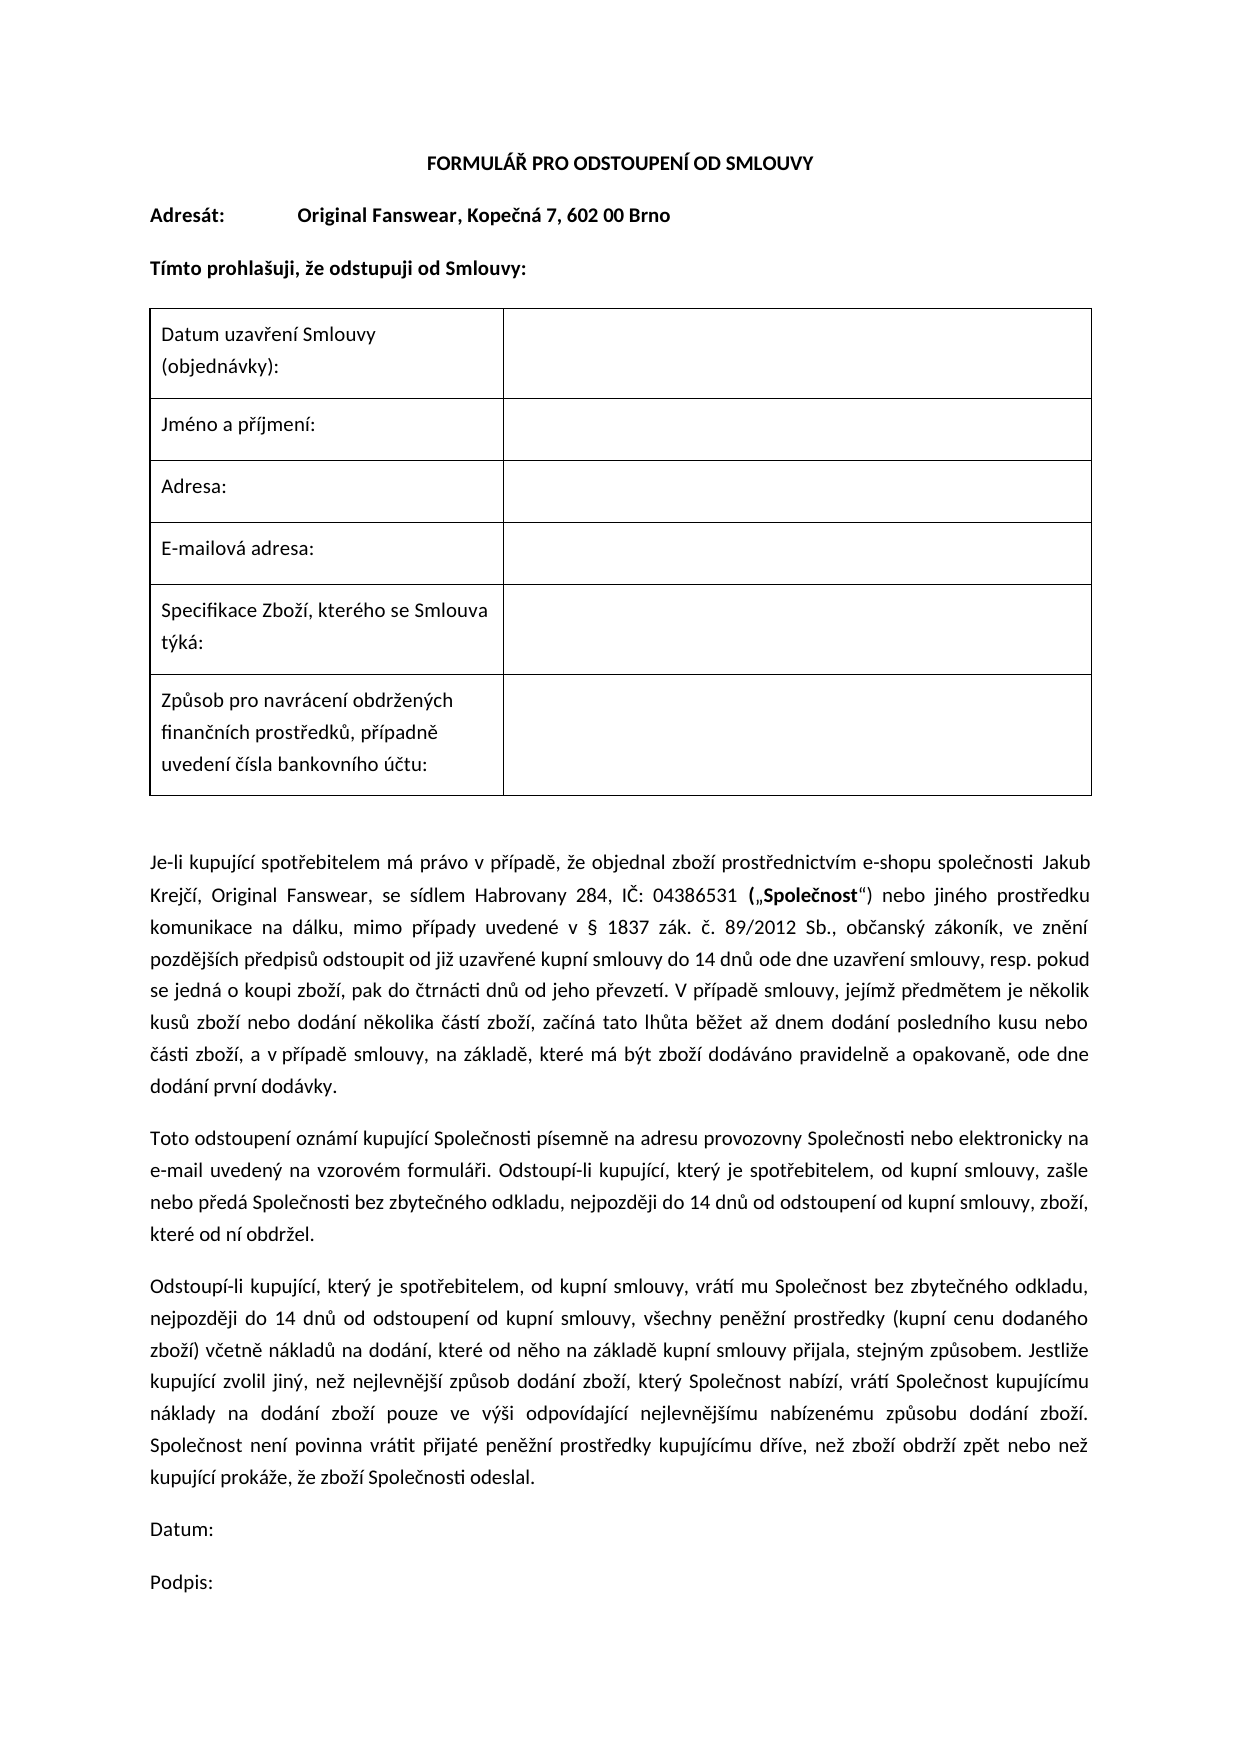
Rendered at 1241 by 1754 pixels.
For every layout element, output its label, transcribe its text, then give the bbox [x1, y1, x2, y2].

table_header Datum uzavření Smlouvy (objednávky): [151, 309, 503, 398]
table_cell Způsob pro navrácení obdržených finančních prostředků, případně uvedení čísla bankovního účtu: [151, 675, 503, 795]
text Formulář pro odstoupení od Smlouvy [150, 150, 1090, 175]
text Podpis: [150, 1569, 1090, 1594]
table_cell [504, 675, 1091, 795]
table_cell E-mailová adresa: [151, 523, 503, 584]
text Je-li kupující spotřebitelem má právo v případě, že objednal zboží prostřednictvím e-shopu společnosti Jakub Krejčí, Original Fanswear, se sídlem Habrovany 284, IČ: 04386531 („Společnost“) nebo jiného prostředku komunikace na dálku, mimo případy uvedené v § 1837 zák. č. 89/2012 Sb., občanský zákoník, ve znění pozdějších předpisů odstoupit od již uzavřené kupní smlouvy do 14 dnů ode dne uzavření smlouvy, resp. pokud se jedná o koupi zboží, pak do čtrnácti dnů od jeho převzetí. V případě smlouvy, jejímž předmětem je několik kusů zboží nebo dodání několika částí zboží, začíná tato lhůta běžet až dnem dodání posledního kusu nebo části zboží, a v případě smlouvy, na základě, které má být zboží dodáváno pravidelně a opakovaně, ode dne dodání první dodávky. [150, 849, 1090, 1098]
table_header [504, 309, 1091, 398]
text Tímto prohlašuji, že odstupuji od Smlouvy: [150, 255, 1090, 281]
table_cell Specifikace Zboží, kterého se Smlouva týká: [151, 585, 503, 674]
table_cell [504, 461, 1091, 522]
table_cell Adresa: [151, 461, 503, 522]
text Toto odstoupení oznámí kupující Společnosti písemně na adresu provozovny Společnosti nebo elektronicky na e-mail uvedený na vzorovém formuláři. Odstoupí-li kupující, který je spotřebitelem, od kupní smlouvy, zašle nebo předá Společnosti bez zbytečného odkladu, nejpozději do 14 dnů od odstoupení od kupní smlouvy, zboží, které od ní obdržel. [150, 1125, 1090, 1246]
text Adresát: Original Fanswear, Kopečná 7, 602 00 Brno [150, 203, 1090, 228]
text Odstoupí-li kupující, který je spotřebitelem, od kupní smlouvy, vrátí mu Společnost bez zbytečného odkladu, nejpozději do 14 dnů od odstoupení od kupní smlouvy, všechny peněžní prostředky (kupní cenu dodaného zboží) včetně nákladů na dodání, které od něho na základě kupní smlouvy přijala, stejným způsobem. Jestliže kupující zvolil jiný, než nejlevnější způsob dodání zboží, který Společnost nabízí, vrátí Společnost kupujícímu náklady na dodání zboží pouze ve výši odpovídající nejlevnějšímu nabízenému způsobu dodání zboží. Společnost není povinna vrátit přijaté peněžní prostředky kupujícímu dříve, než zboží obdrží zpět nebo než kupující prokáže, že zboží Společnosti odeslal. [150, 1273, 1090, 1489]
table_cell Jméno a příjmení: [151, 399, 503, 460]
text Datum: [150, 1517, 1090, 1542]
table_cell [504, 585, 1091, 674]
table_cell [504, 399, 1091, 460]
table_cell [504, 523, 1091, 584]
